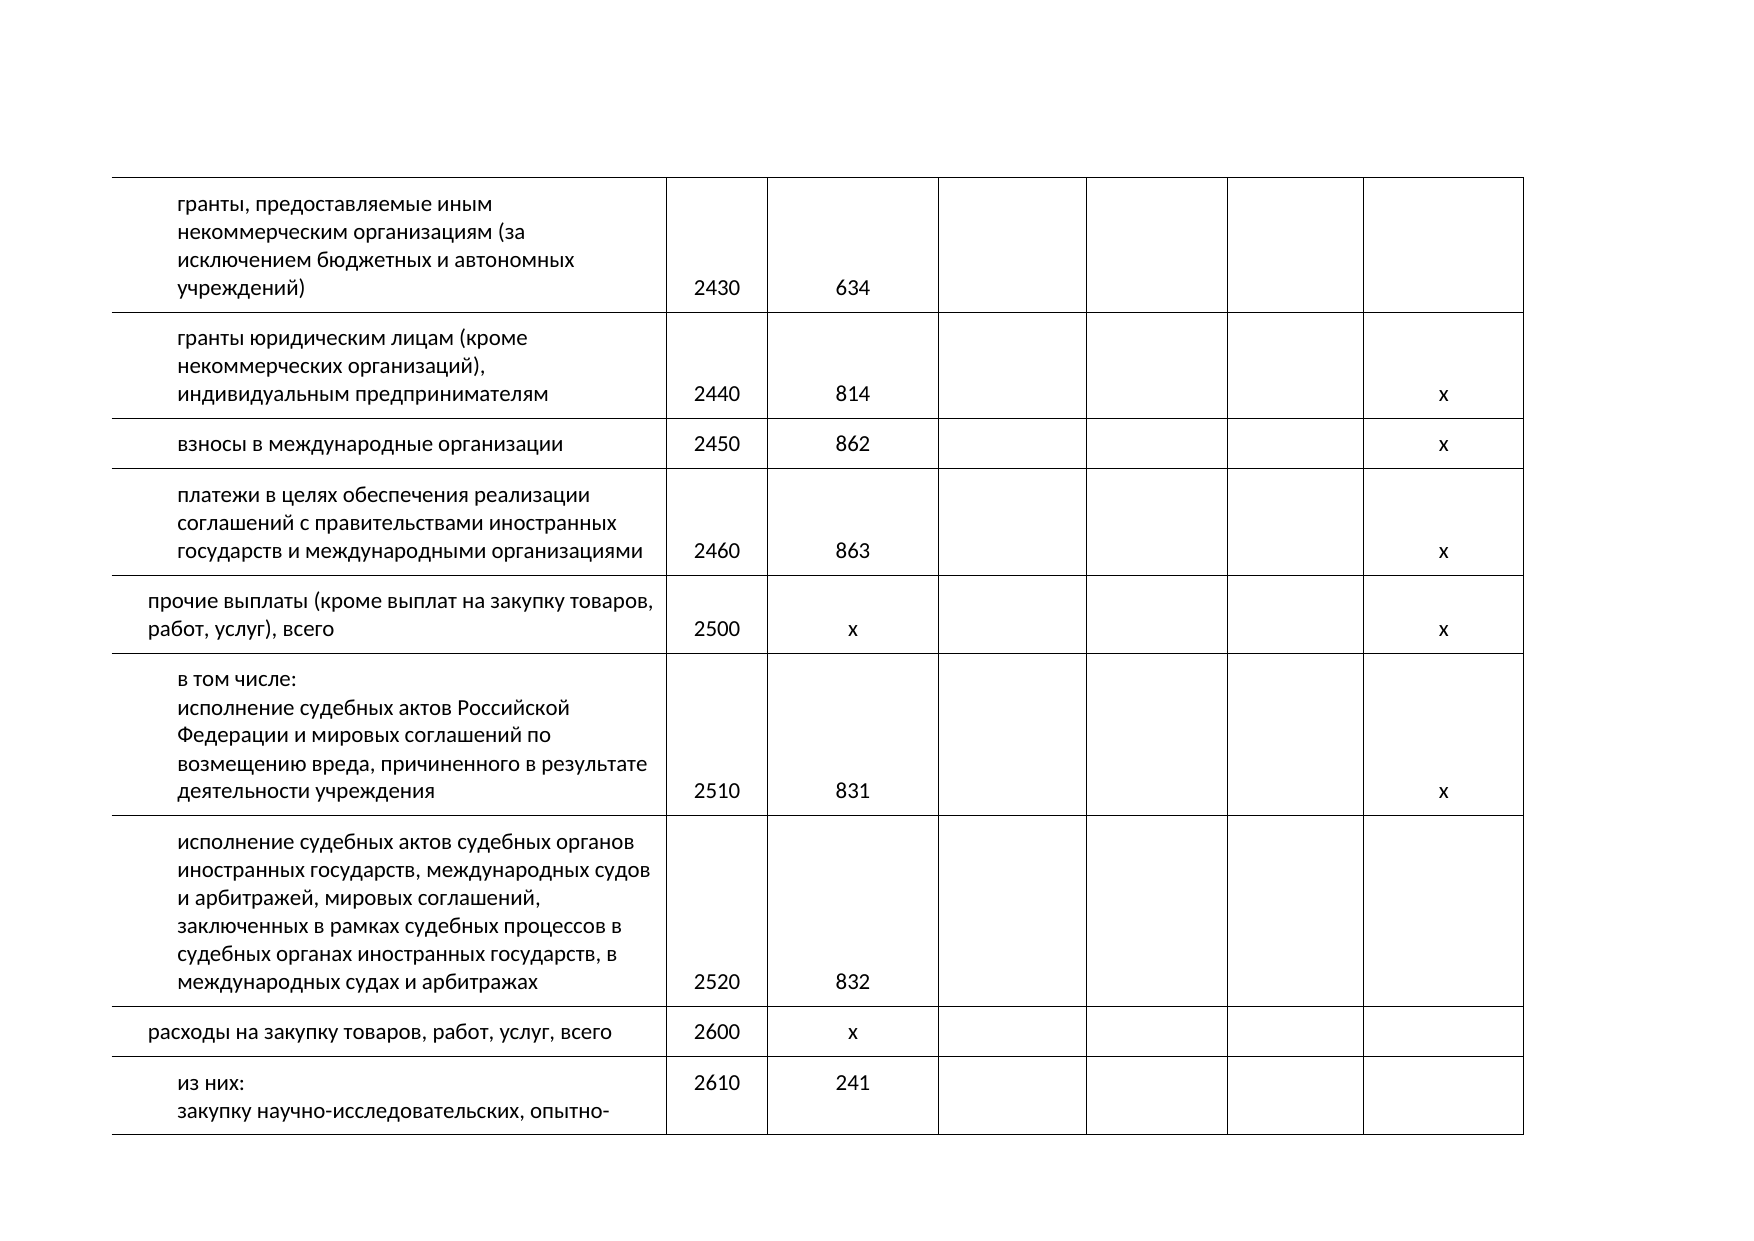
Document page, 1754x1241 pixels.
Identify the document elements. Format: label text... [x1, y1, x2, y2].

table_cell 2450 [667, 419, 767, 468]
table_cell [1087, 313, 1227, 418]
table_cell 2610 [667, 1057, 767, 1134]
table_cell [939, 469, 1086, 574]
table_cell [1228, 1007, 1363, 1056]
table_cell 2440 [667, 313, 767, 418]
table_cell 2510 [667, 654, 767, 815]
table_cell [939, 654, 1086, 815]
table_cell 634 [768, 178, 938, 312]
table_cell x [768, 576, 938, 653]
table_cell гранты юридическим лицам (кроме некоммерческих организаций), индивидуальным предпринимателям [112, 313, 666, 418]
table_cell 2600 [667, 1007, 767, 1056]
table_cell [1087, 816, 1227, 1006]
table_cell [1228, 816, 1363, 1006]
table_cell 2460 [667, 469, 767, 574]
table_cell [1228, 419, 1363, 468]
table_cell [1087, 1007, 1227, 1056]
table_cell x [1364, 469, 1523, 574]
table_cell 863 [768, 469, 938, 574]
table_cell [939, 576, 1086, 653]
table_cell 2500 [667, 576, 767, 653]
table_cell [939, 1057, 1086, 1134]
table_cell [1087, 469, 1227, 574]
table_cell гранты, предоставляемые иным некоммерческим организациям (за исключением бюджетных и автономных учреждений) [112, 178, 666, 312]
table_cell 814 [768, 313, 938, 418]
table_cell x [1364, 654, 1523, 815]
table_cell x [768, 1007, 938, 1056]
table_cell 2520 [667, 816, 767, 1006]
table_cell платежи в целях обеспечения реализации соглашений с правительствами иностранных государств и международными организациями [112, 469, 666, 574]
table_cell [1364, 816, 1523, 1006]
table_cell 832 [768, 816, 938, 1006]
table_cell [939, 816, 1086, 1006]
table_cell [1228, 469, 1363, 574]
table_cell [939, 313, 1086, 418]
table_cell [112, 1057, 666, 1134]
table_cell [939, 1007, 1086, 1056]
table_cell 2430 [667, 178, 767, 312]
table_cell [1228, 313, 1363, 418]
table_cell 862 [768, 419, 938, 468]
table_cell [1228, 1057, 1363, 1134]
table_cell [1228, 576, 1363, 653]
table_cell расходы на закупку товаров, работ, услуг, всего [112, 1007, 666, 1056]
table_cell [1364, 1007, 1523, 1056]
table_cell [1228, 654, 1363, 815]
table_cell в том числе: исполнение судебных актов Российской Федерации и мировых соглашений по возмещению вреда, причиненного в результате деятельности учреждения [112, 654, 666, 815]
table_cell [1087, 419, 1227, 468]
table_cell [1364, 178, 1523, 312]
table_cell прочие выплаты (кроме выплат на закупку товаров, работ, услуг), всего [112, 576, 666, 653]
table_cell [939, 178, 1086, 312]
table_cell взносы в международные организации [112, 419, 666, 468]
table_cell x [1364, 313, 1523, 418]
table_cell 241 [768, 1057, 938, 1134]
table_cell x [1364, 576, 1523, 653]
table_cell 831 [768, 654, 938, 815]
table_cell [1087, 654, 1227, 815]
table_cell [1087, 178, 1227, 312]
table_cell [1364, 1057, 1523, 1134]
table_cell [1087, 576, 1227, 653]
table_cell [1087, 1057, 1227, 1134]
table_cell x [1364, 419, 1523, 468]
table_cell [939, 419, 1086, 468]
table_cell исполнение судебных актов судебных органов иностранных государств, международных судов и арбитражей, мировых соглашений, заключенных в рамках судебных процессов в судебных органах иностранных государств, в международных судах и арбитражах [112, 816, 666, 1006]
table_cell [1228, 178, 1363, 312]
